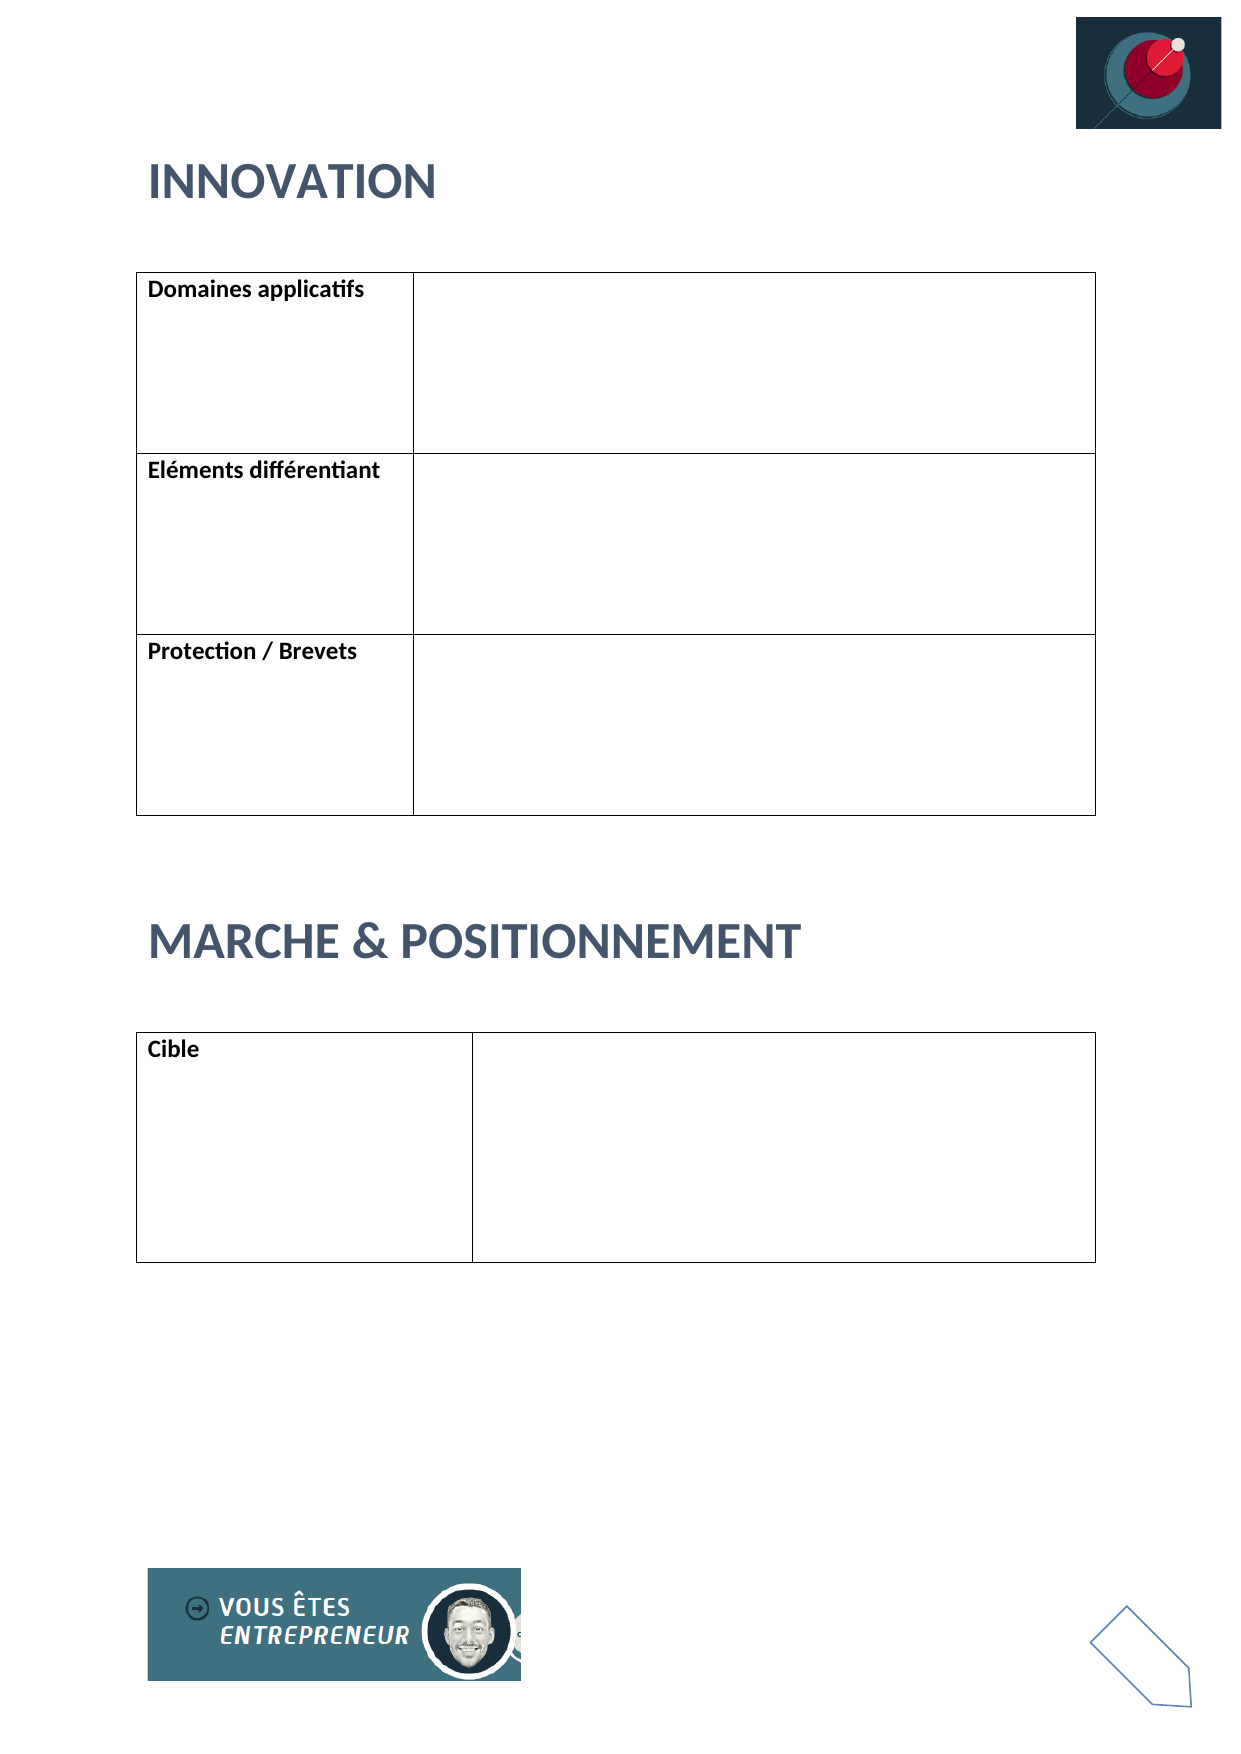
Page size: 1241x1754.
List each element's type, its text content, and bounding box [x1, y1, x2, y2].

table_cell [414, 635, 1095, 815]
table_header Cible [137, 1033, 472, 1262]
table_cell Eléments différentiant [137, 454, 413, 634]
table_cell Protection / Brevets [137, 635, 413, 815]
table_header [473, 1033, 1095, 1262]
text INNOVATION [148, 148, 1092, 211]
picture [1076, 17, 1222, 129]
table_header [414, 273, 1095, 453]
table_cell [414, 454, 1095, 634]
picture [147, 1568, 521, 1681]
table_header Domaines applicatifs [137, 273, 413, 453]
text MARCHE & POSITIONNEMENT [148, 908, 1092, 971]
